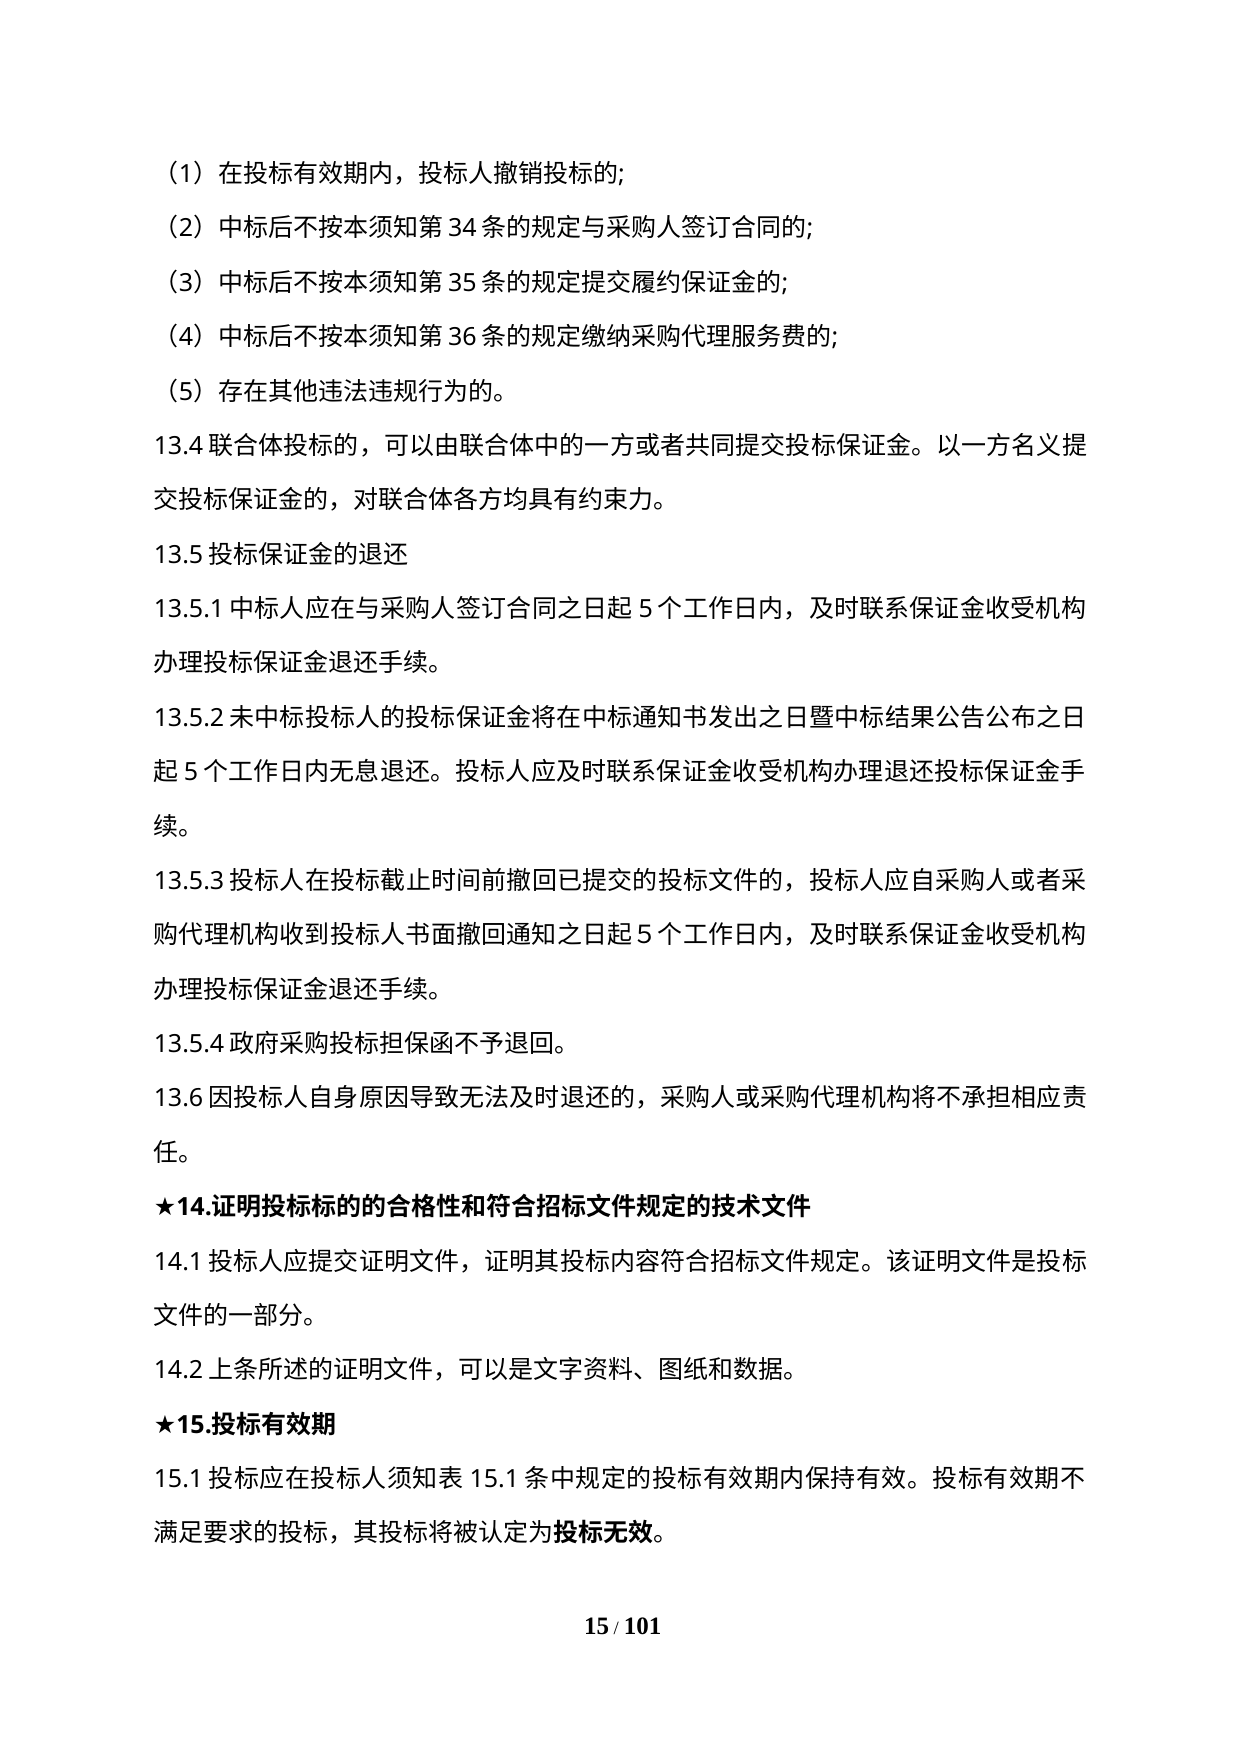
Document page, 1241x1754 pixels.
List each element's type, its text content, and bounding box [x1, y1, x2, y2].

text 13.5.3投标人在投标截止时间前撤回已提交的投标文件的，投标人应自采购人或者采购代理机构收到投标人书面撤回通知之日起５个工作日内，及时联系保证金收受机构办理投标保证金退还手续。 [153, 860, 1087, 1005]
text （2）中标后不按本须知第34条的规定与采购人签订合同的; [153, 208, 1087, 244]
text ★15.投标有效期 [153, 1404, 1087, 1440]
text 15.1投标应在投标人须知表15.1条中规定的投标有效期内保持有效。投标有效期不满足要求的投标，其投标将被认定为投标无效。 [153, 1458, 1087, 1549]
text ★14.证明投标标的的合格性和符合招标文件规定的技术文件 [153, 1187, 1087, 1223]
text 13.5投标保证金的退还 [153, 534, 1087, 570]
text （5）存在其他违法违规行为的。 [153, 371, 1087, 407]
text 13.4联合体投标的，可以由联合体中的一方或者共同提交投标保证金。以一方名义提交投标保证金的，对联合体各方均具有约束力。 [153, 425, 1087, 516]
text （3）中标后不按本须知第35条的规定提交履约保证金的; [153, 262, 1087, 298]
text 13.5.1中标人应在与采购人签订合同之日起5个工作日内，及时联系保证金收受机构办理投标保证金退还手续。 [153, 588, 1087, 679]
text （1）在投标有效期内，投标人撤销投标的; [153, 153, 1087, 190]
text 13.5.4政府采购投标担保函不予退回。 [153, 1023, 1087, 1060]
text 13.5.2未中标投标人的投标保证金将在中标通知书发出之日暨中标结果公告公布之日起5个工作日内无息退还。投标人应及时联系保证金收受机构办理退还投标保证金手续。 [153, 697, 1087, 842]
text 14.2上条所述的证明文件，可以是文字资料、图纸和数据。 [153, 1350, 1087, 1386]
text 14.1投标人应提交证明文件，证明其投标内容符合招标文件规定。该证明文件是投标文件的一部分。 [153, 1241, 1087, 1332]
text 13.6因投标人自身原因导致无法及时退还的，采购人或采购代理机构将不承担相应责任。 [153, 1078, 1087, 1168]
text （4）中标后不按本须知第36条的规定缴纳采购代理服务费的; [153, 317, 1087, 353]
